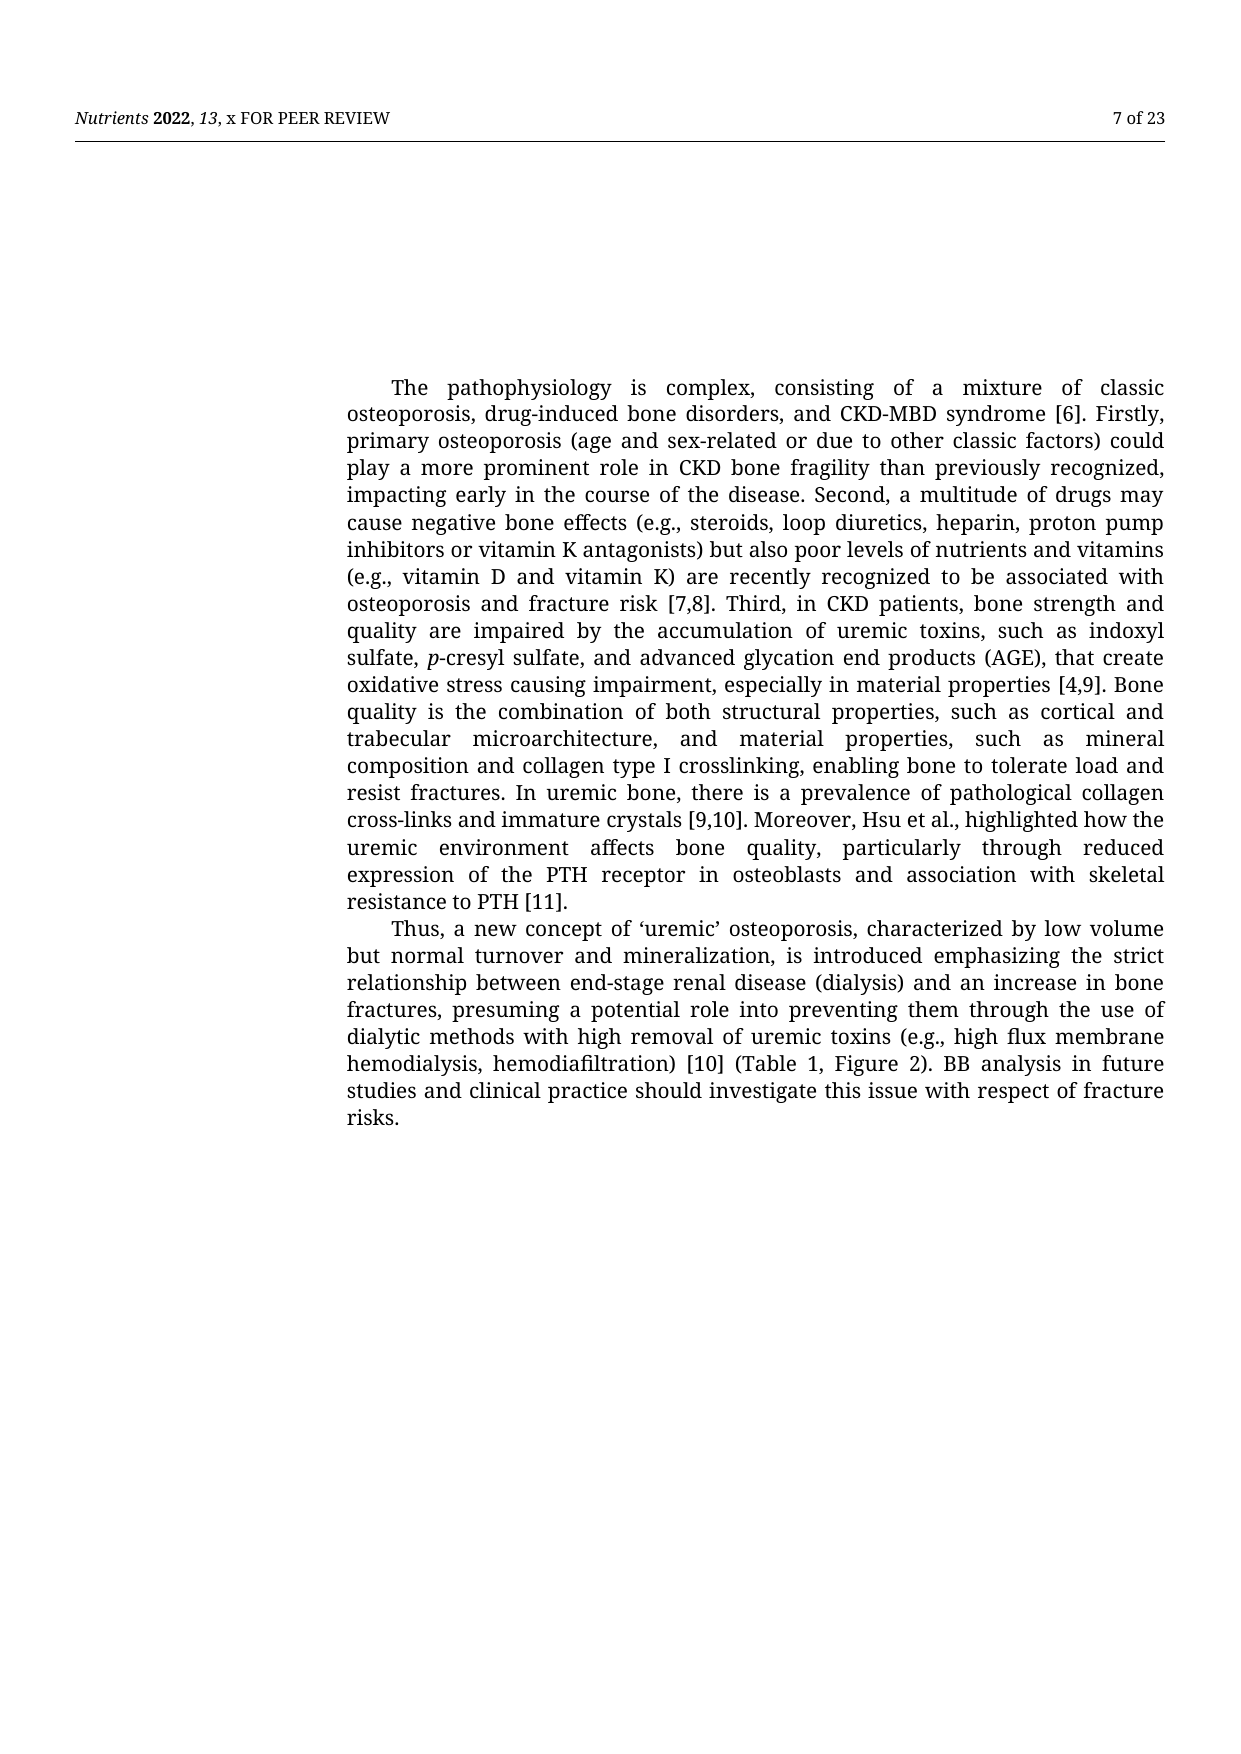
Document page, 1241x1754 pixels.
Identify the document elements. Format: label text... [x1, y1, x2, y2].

text Thus, a new concept of ‘uremic’ osteoporosis, characterized by low volume but normal turnover and mineralization, is introduced emphasizing the strict relationship between end-stage renal disease (dialysis) and an increase in bone fractures, presuming a potential role into preventing them through the use of dialytic methods with high removal of uremic toxins (e.g., high flux membrane hemodialysis, hemodiafiltration) [10] (Table 1, Figure 2). BB analysis in future studies and clinical practice should investigate this issue with respect of fracture risks. [347, 915, 1165, 1132]
text The pathophysiology is complex, consisting of a mixture of classic osteoporosis, drug-induced bone disorders, and CKD-MBD syndrome [6]. Firstly, primary osteoporosis (age and sex-related or due to other classic factors) could play a more prominent role in CKD bone fragility than previously recognized, impacting early in the course of the disease. Second, a multitude of drugs may cause negative bone effects (e.g., steroids, loop diuretics, heparin, proton pump inhibitors or vitamin K antagonists) but also poor levels of nutrients and vitamins (e.g., vitamin D and vitamin K) are recently recognized to be associated with osteoporosis and fracture risk [7,8]. Third, in CKD patients, bone strength and quality are impaired by the accumulation of uremic toxins, such as indoxyl sulfate, p-cresyl sulfate, and advanced glycation end products (AGE), that create oxidative stress causing impairment, especially in material properties [4,9]. Bone quality is the combination of both structural properties, such as cortical and trabecular microarchitecture, and material properties, such as mineral composition and collagen type I crosslinking, enabling bone to tolerate load and resist fractures. In uremic bone, there is a prevalence of pathological collagen cross-links and immature crystals [9,10]. Moreover, Hsu et al., highlighted how the uremic environment affects bone quality, particularly through reduced expression of the PTH receptor in osteoblasts and association with skeletal resistance to PTH [11]. [347, 374, 1165, 915]
